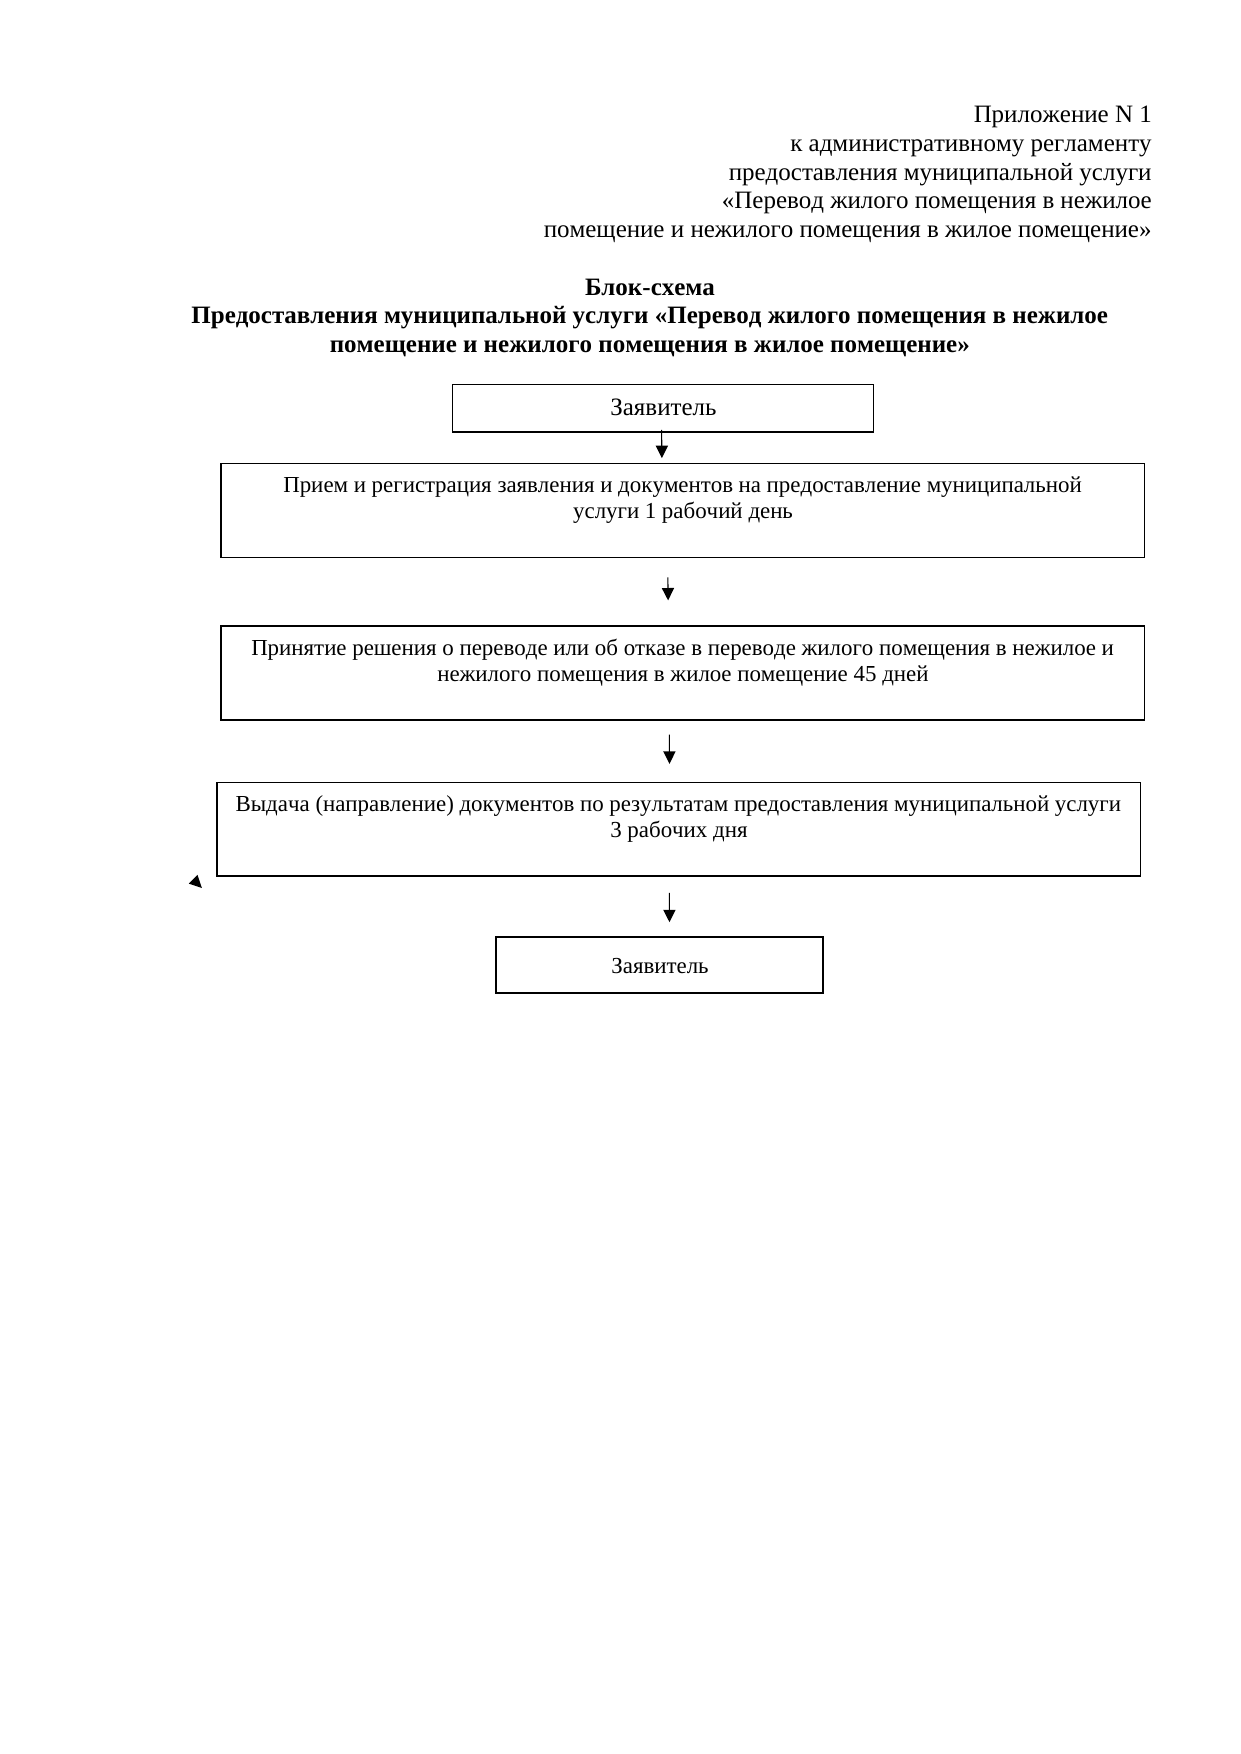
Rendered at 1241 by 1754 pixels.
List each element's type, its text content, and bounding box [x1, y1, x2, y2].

text Приложение N 1 [148, 99, 1152, 128]
text «Перевод жилого помещения в нежилое [148, 185, 1152, 214]
text к административному регламенту [148, 128, 1152, 157]
text Предоставления муниципальной услуги «Перевод жилого помещения в нежилое помещение и нежилого помещения в жилое помещение» [148, 300, 1152, 358]
text Блок-схема [148, 272, 1152, 300]
text предоставления муниципальной услуги [148, 157, 1152, 185]
text помещение и нежилого помещения в жилое помещение» [148, 214, 1152, 243]
